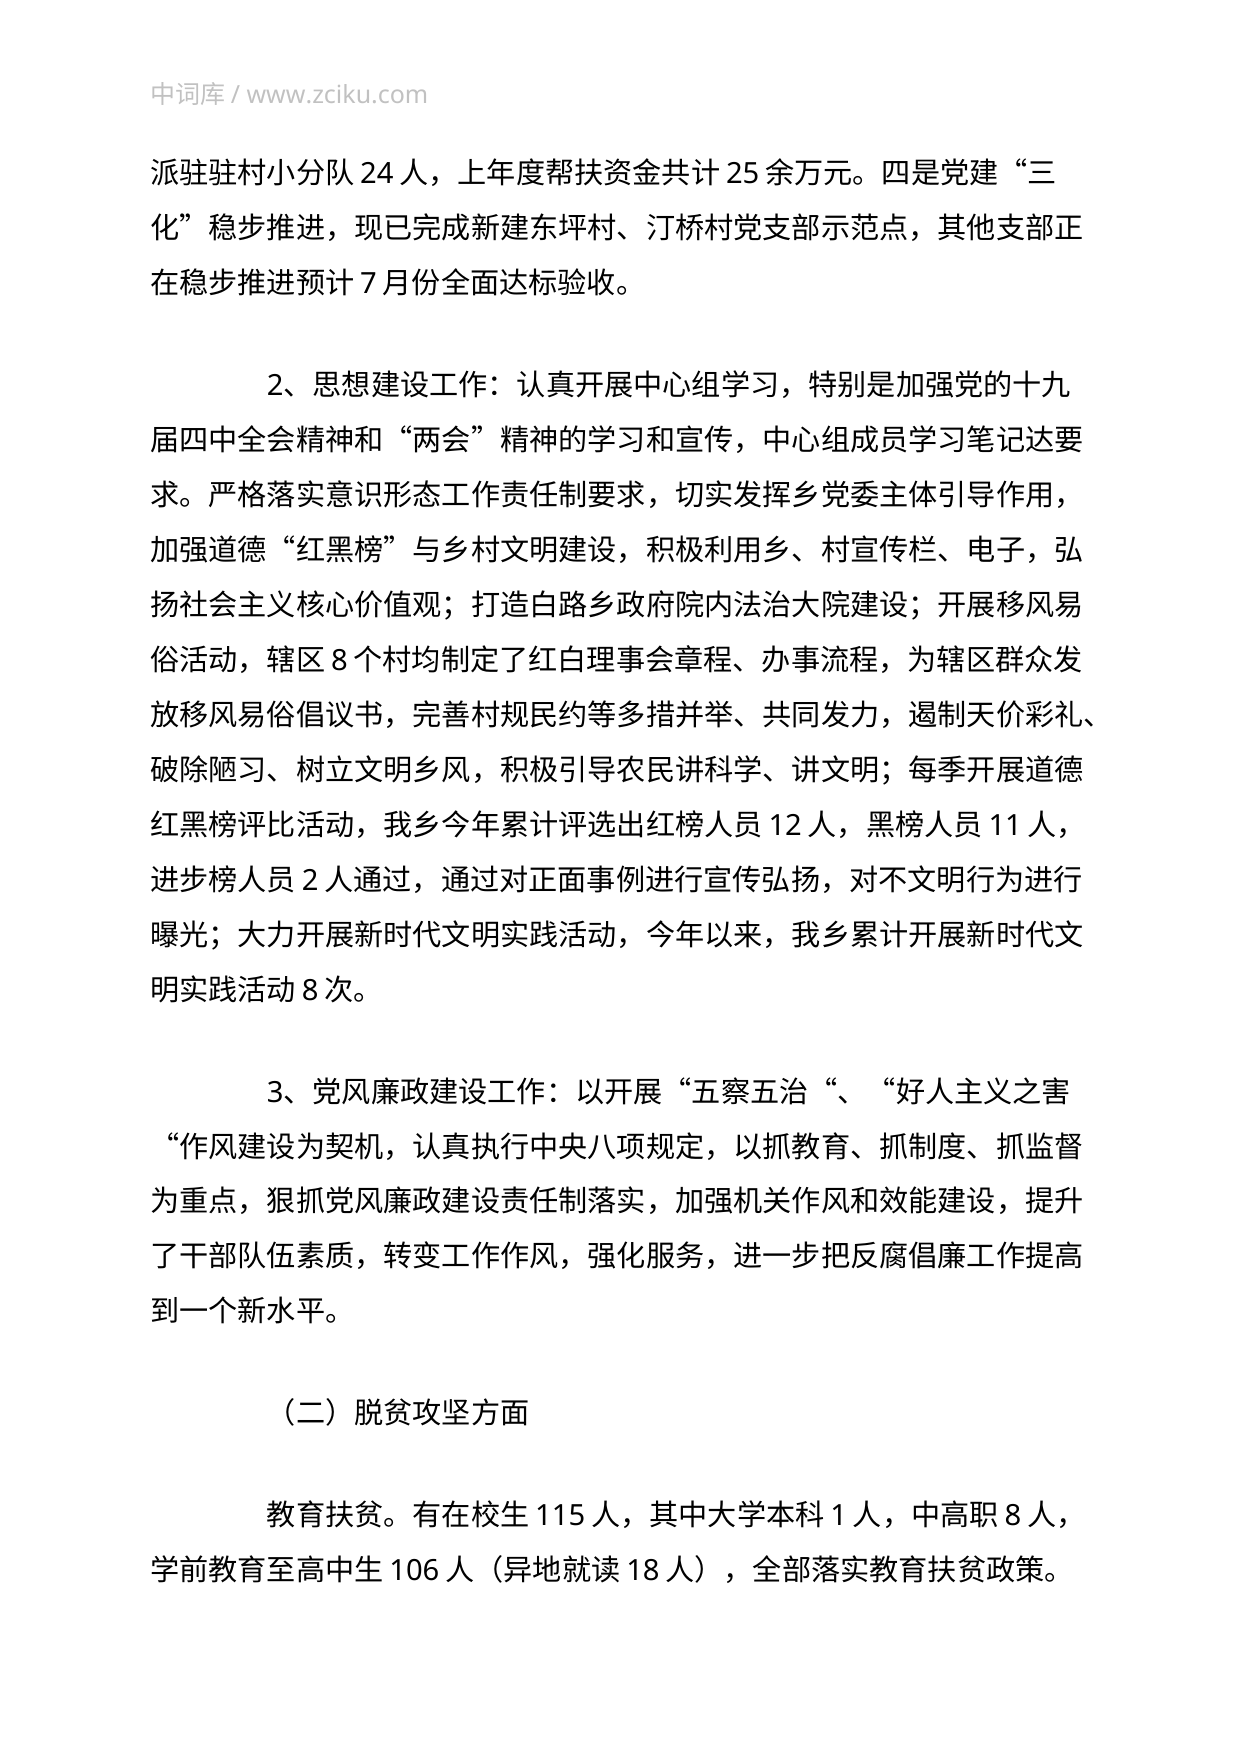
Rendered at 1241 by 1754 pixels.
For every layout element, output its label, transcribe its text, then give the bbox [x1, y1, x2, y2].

text 2、思想建设工作：认真开展中心组学习，特别是加强党的十九届四中全会精神和“两会”精神的学习和宣传，中心组成员学习笔记达要求。严格落实意识形态工作责任制要求，切实发挥乡党委主体引导作用，加强道德“红黑榜”与乡村文明建设，积极利用乡、村宣传栏、电子，弘扬社会主义核心价值观；打造白路乡政府院内法治大院建设；开展移风易俗活动，辖区8个村均制定了红白理事会章程、办事流程，为辖区群众发放移风易俗倡议书，完善村规民约等多措并举、共同发力，遏制天价彩礼、破除陋习、树立文明乡风，积极引导农民讲科学、讲文明；每季开展道德红黑榜评比活动，我乡今年累计评选出红榜人员12人，黑榜人员11人，进步榜人员2人通过，通过对正面事例进行宣传弘扬，对不文明行为进行曝光；大力开展新时代文明实践活动，今年以来，我乡累计开展新时代文明实践活动8次。 [150, 362, 1090, 1008]
text （二）脱贫攻坚方面 [150, 1389, 1090, 1432]
text 教育扶贫。有在校生115人，其中大学本科1人，中高职8人，学前教育至高中生106人（异地就读18人），全部落实教育扶贫政策。 [150, 1491, 1090, 1589]
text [150, 150, 1090, 302]
text 3、党风廉政建设工作：以开展“五察五治“、“好人主义之害“作风建设为契机，认真执行中央八项规定，以抓教育、抓制度、抓监督为重点，狠抓党风廉政建设责任制落实，加强机关作风和效能建设，提升了干部队伍素质，转变工作作风，强化服务，进一步把反腐倡廉工作提高到一个新水平。 [150, 1068, 1090, 1330]
